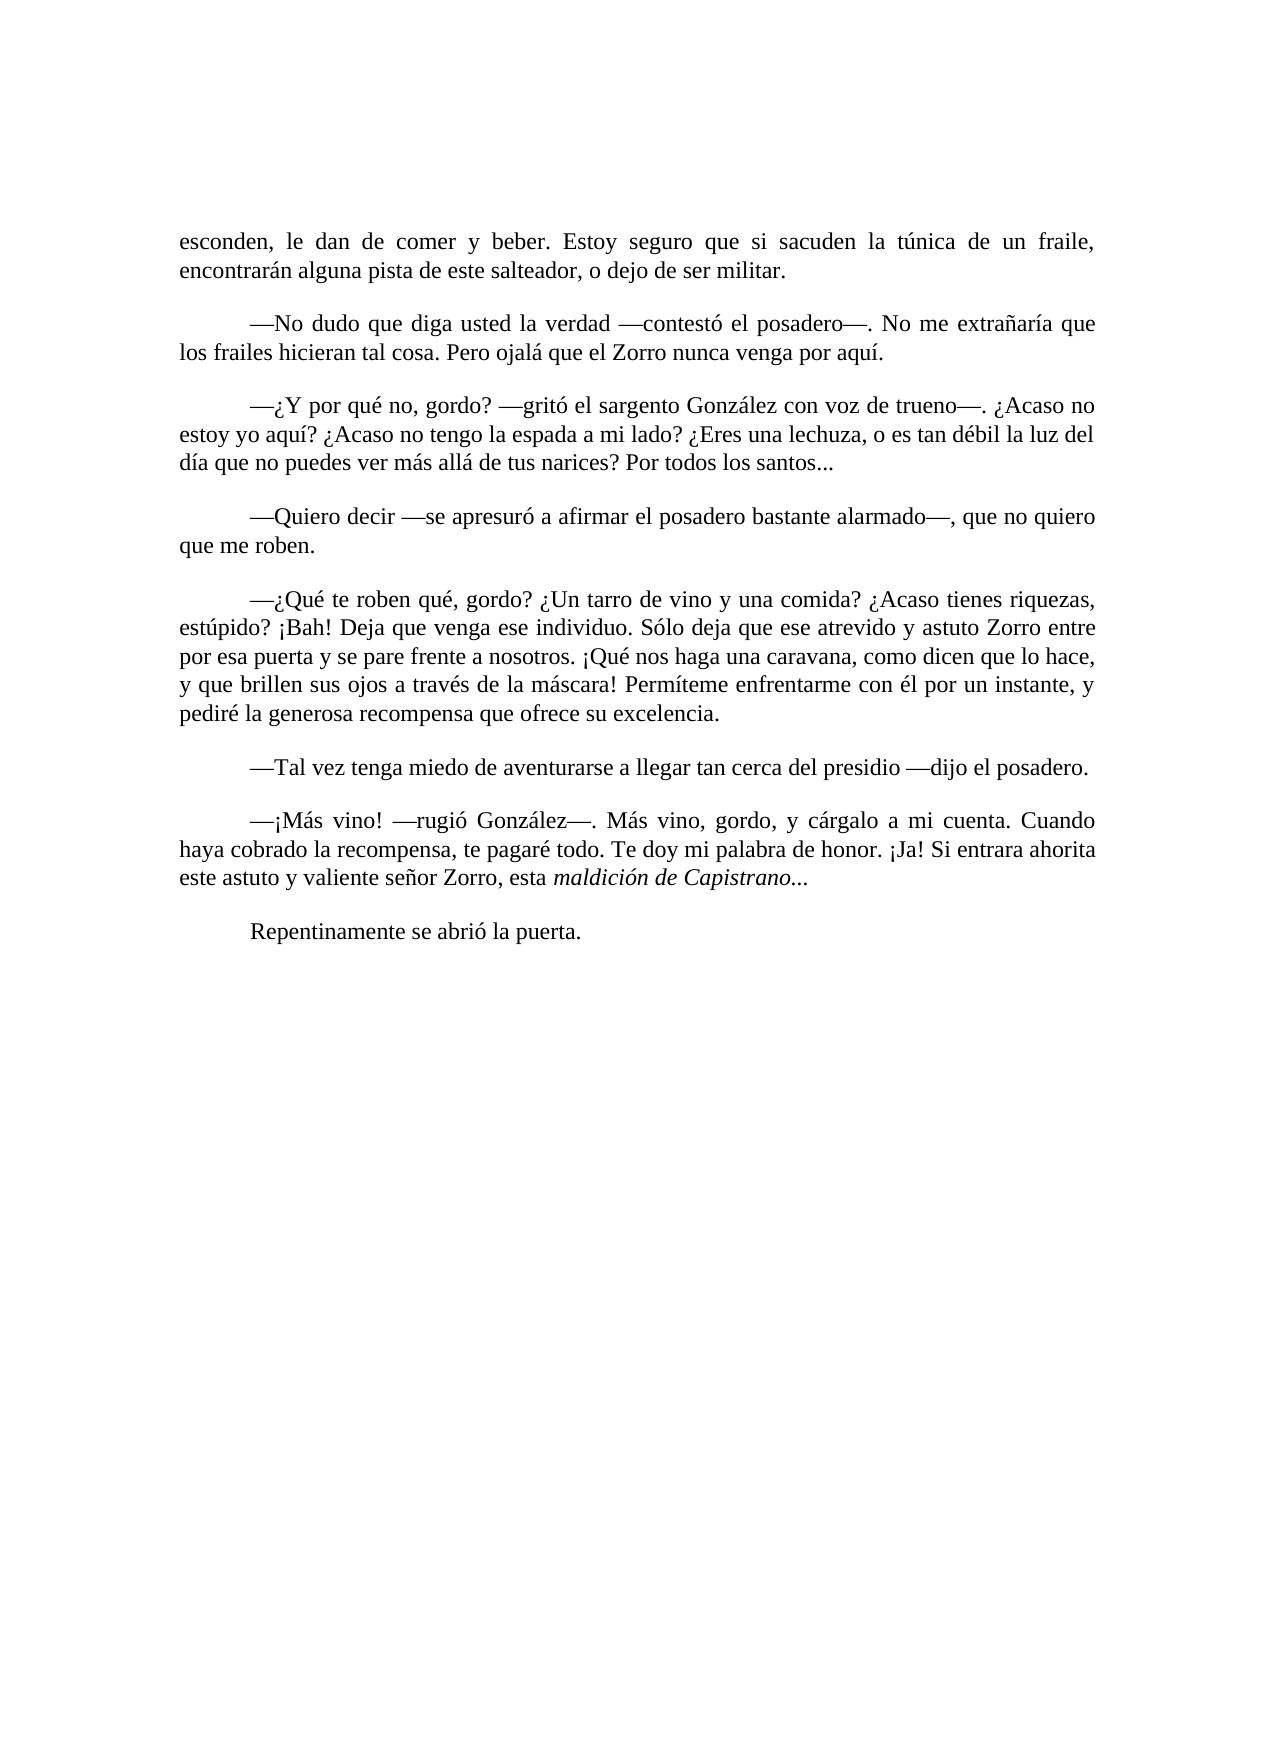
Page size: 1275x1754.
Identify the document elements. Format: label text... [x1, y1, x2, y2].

text —¡Más vino! —rugió González—. Más vino, gordo, y cárgalo a mi cuenta. Cuando haya cobrado la recompensa, te pagaré todo. Te doy mi palabra de honor. ¡Ja! Si entrara ahorita este astuto y valiente señor Zorro, esta maldición de Capistrano... [179, 806, 1097, 891]
text —¿Y por qué no, gordo? —gritó el sargento González con voz de trueno—. ¿Acaso no estoy yo aquí? ¿Acaso no tengo la espada a mi lado? ¿Eres una lechuza, o es tan débil la luz del día que no puedes ver más allá de tus narices? Por todos los santos... [179, 391, 1097, 476]
text —¿Qué te roben qué, gordo? ¿Un tarro de vino y una comida? ¿Acaso tienes riquezas, estúpido? ¡Bah! Deja que venga ese individuo. Sólo deja que ese atrevido y astuto Zorro entre por esa puerta y se pare frente a nosotros. ¡Qué nos haga una caravana, como dicen que lo hace, y que brillen sus ojos a través de la máscara! Permíteme enfrentarme con él por un instante, y pediré la generosa recompensa que ofrece su excelencia. [179, 584, 1097, 727]
text —No dudo que diga usted la verdad —contestó el posadero—. No me extrañaría que los frailes hicieran tal cosa. Pero ojalá que el Zorro nunca venga por aquí. [179, 309, 1097, 366]
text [179, 227, 1097, 284]
text —Quiero decir —se apresuró a afirmar el posadero bastante alarmado—, que no quiero que me roben. [179, 501, 1097, 559]
text Repentinamente se abrió la puerta. [179, 920, 1099, 944]
text —Tal vez tenga miedo de aventurarse a llegar tan cerca del presidio —dijo el posadero. [179, 752, 1097, 781]
